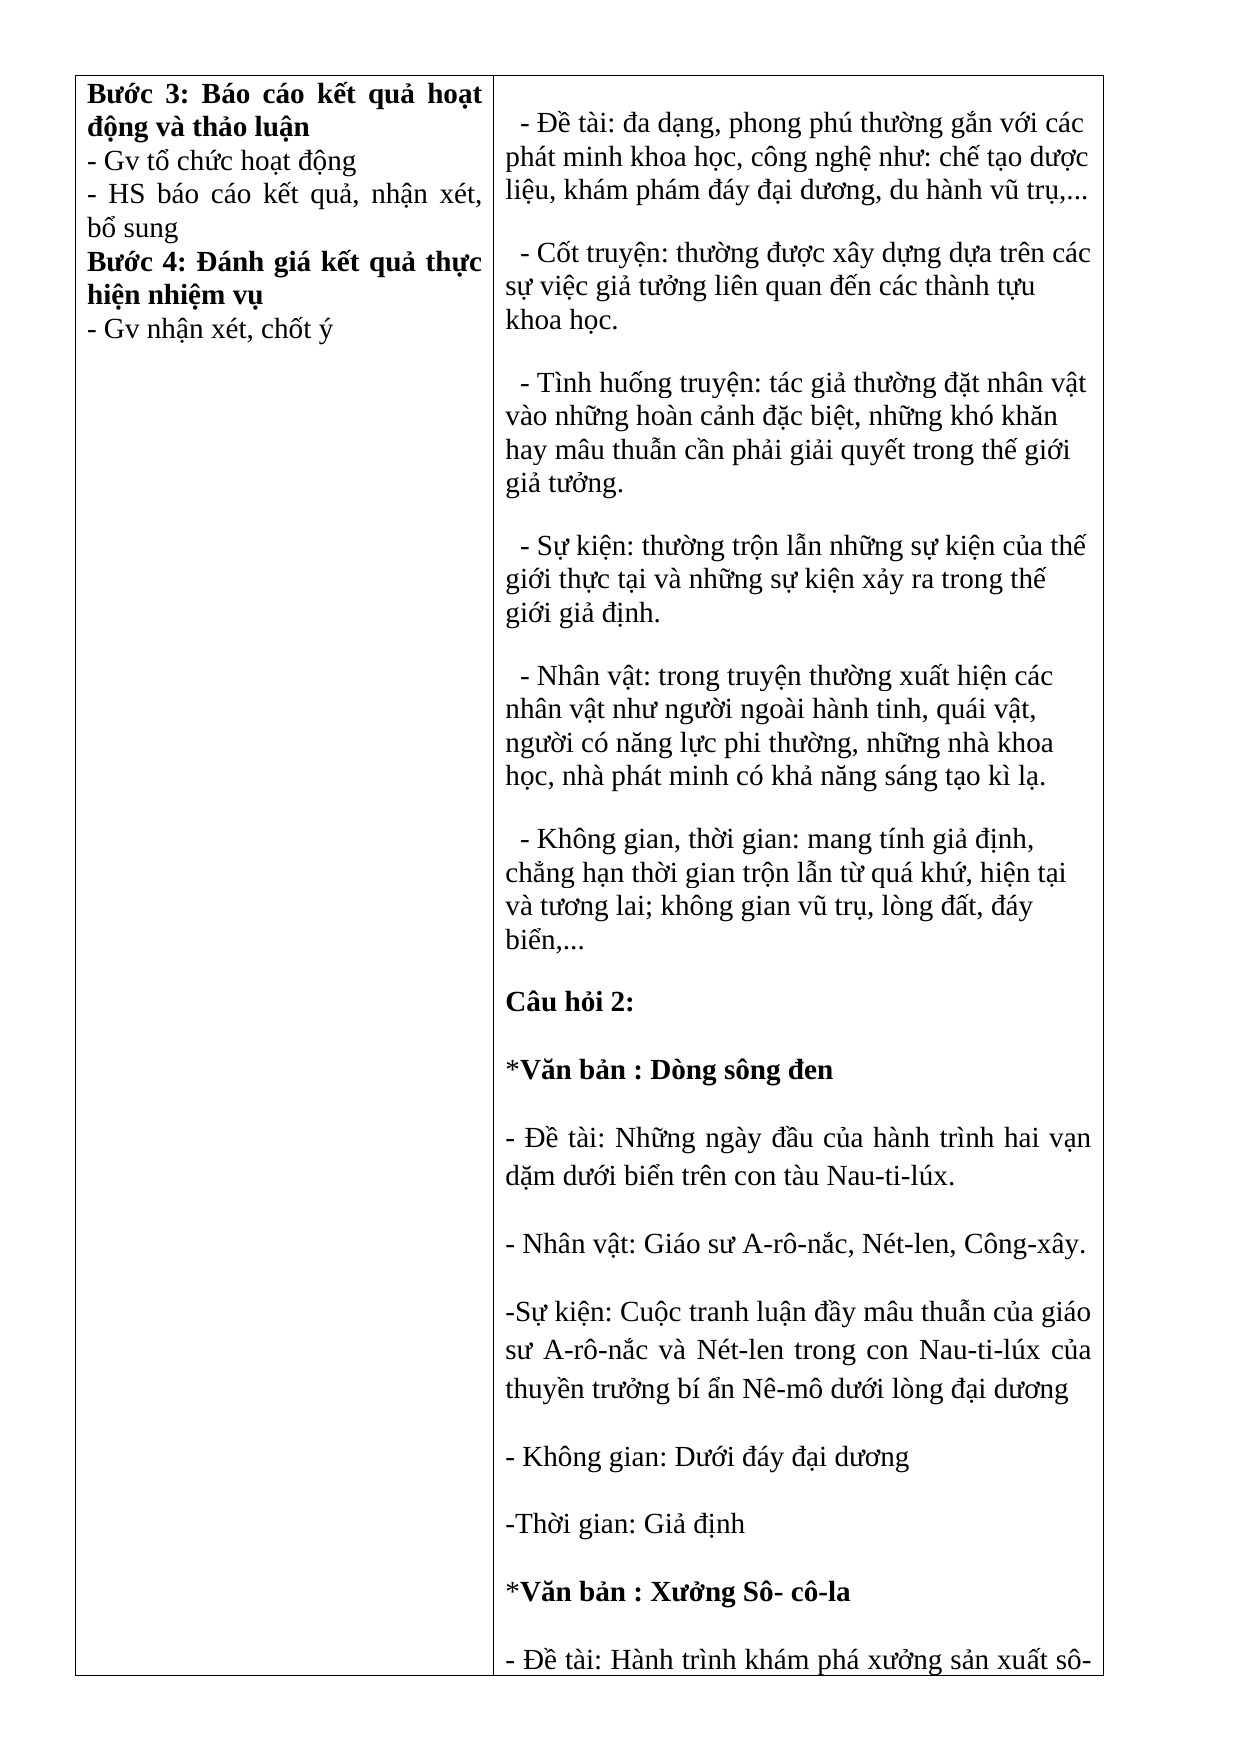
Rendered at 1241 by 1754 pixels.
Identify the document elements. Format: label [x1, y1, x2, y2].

table_cell [76, 76, 493, 1675]
table_cell [494, 76, 1103, 1675]
